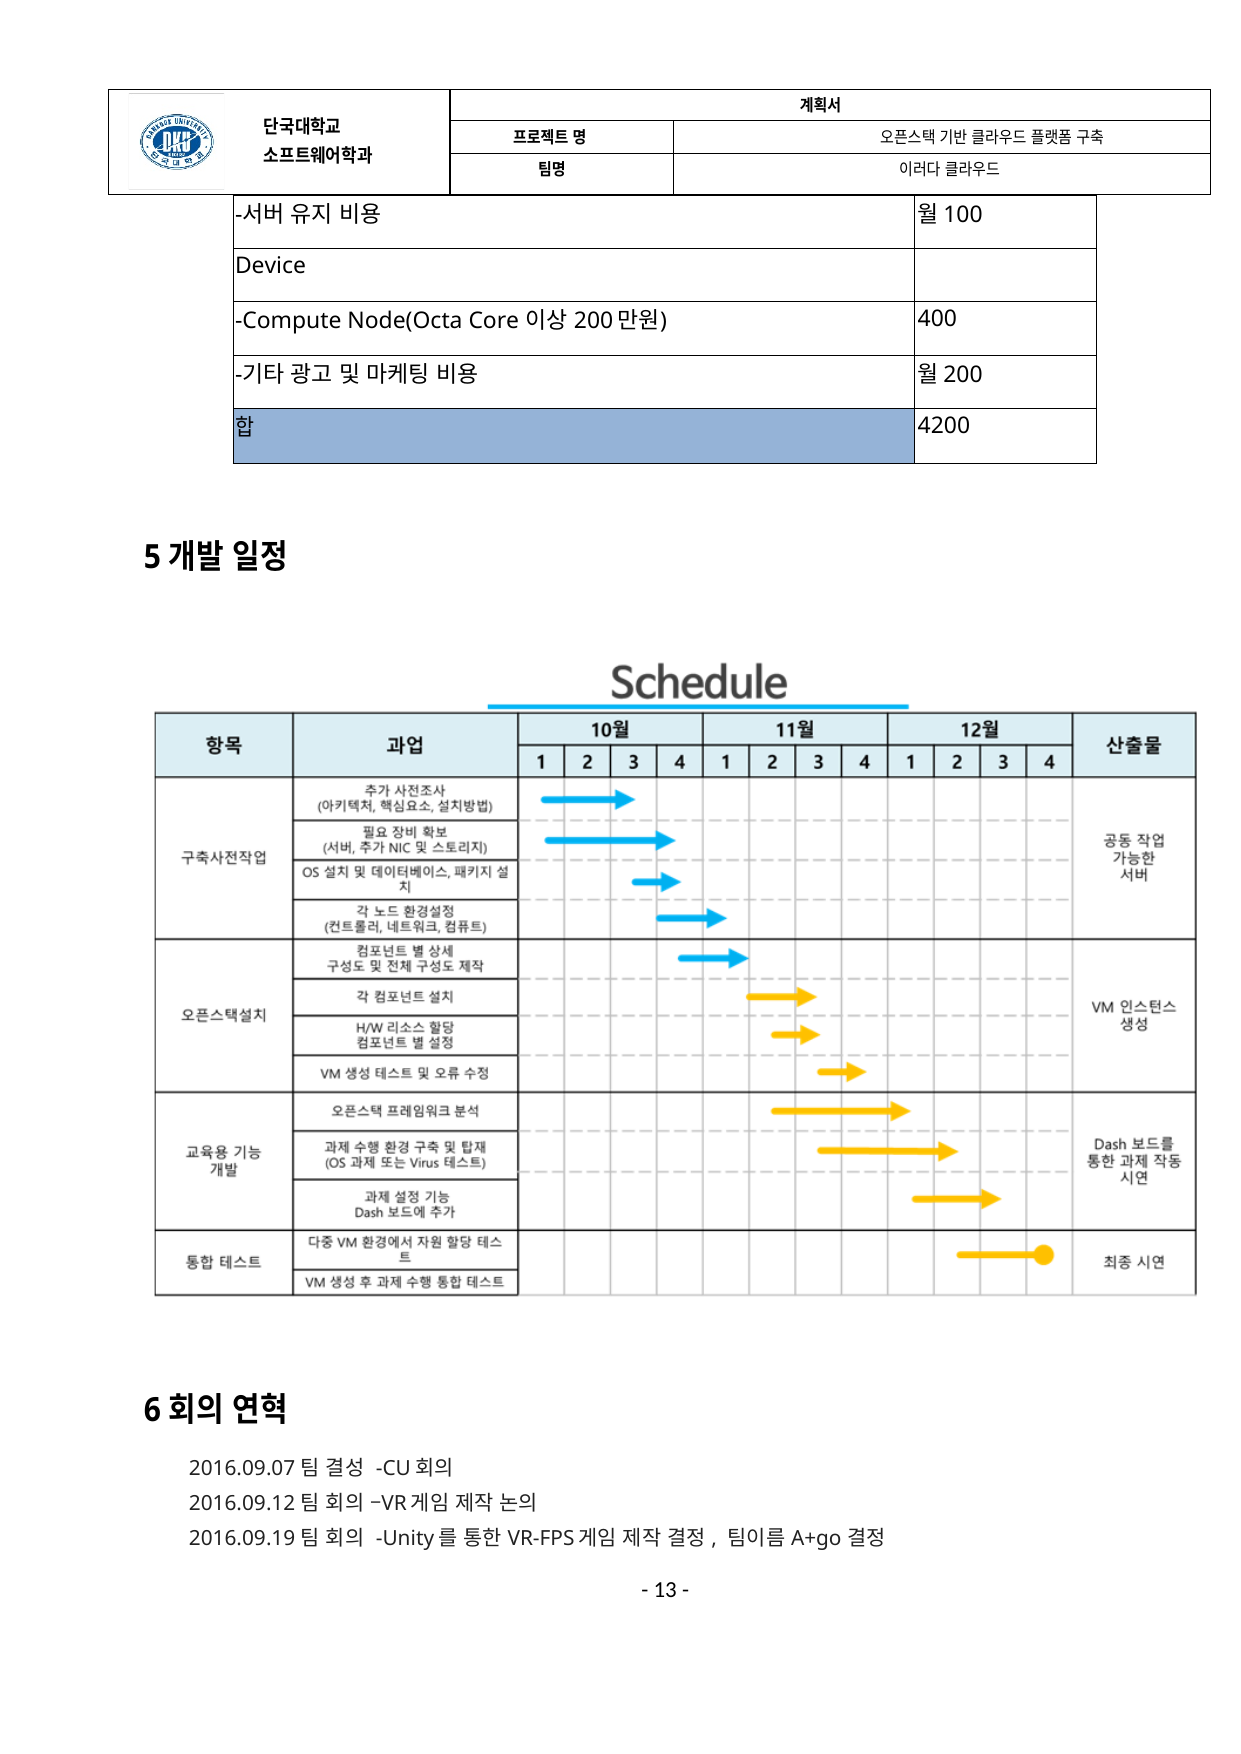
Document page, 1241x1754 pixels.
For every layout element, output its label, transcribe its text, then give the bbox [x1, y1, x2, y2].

table_cell 합 [234, 409, 914, 463]
table_cell 월100 [915, 196, 1096, 248]
text 6 회의 연혁 [114, 1382, 1216, 1431]
table_cell [915, 249, 1096, 301]
list 2016.09.07 팀 결성 -CU회의 [160, 1452, 1216, 1482]
picture [143, 599, 1241, 1318]
table_cell -Compute Node(Octa Core 이상 200만원) [234, 302, 914, 354]
table_cell 400 [915, 302, 1096, 354]
table_cell 월200 [915, 356, 1096, 408]
table_cell -기타 광고 및 마케팅 비용 [234, 356, 914, 408]
table_cell -서버 유지 비용 -기타비용 별도 [234, 196, 914, 248]
list 2016.09.12 팀 회의 –VR게임 제작 논의 [160, 1486, 1216, 1517]
table_cell Device - Controller Node, Network Node [234, 249, 914, 301]
list 2016.09.19 팀 회의 -Unity를 통한 VR-FPS게임 제작 결정 , 팀이름 A+go 결정 [160, 1521, 1216, 1552]
table_cell 4200 [915, 409, 1096, 463]
text 5 개발 일정 [114, 530, 1216, 579]
picture [128, 93, 225, 190]
